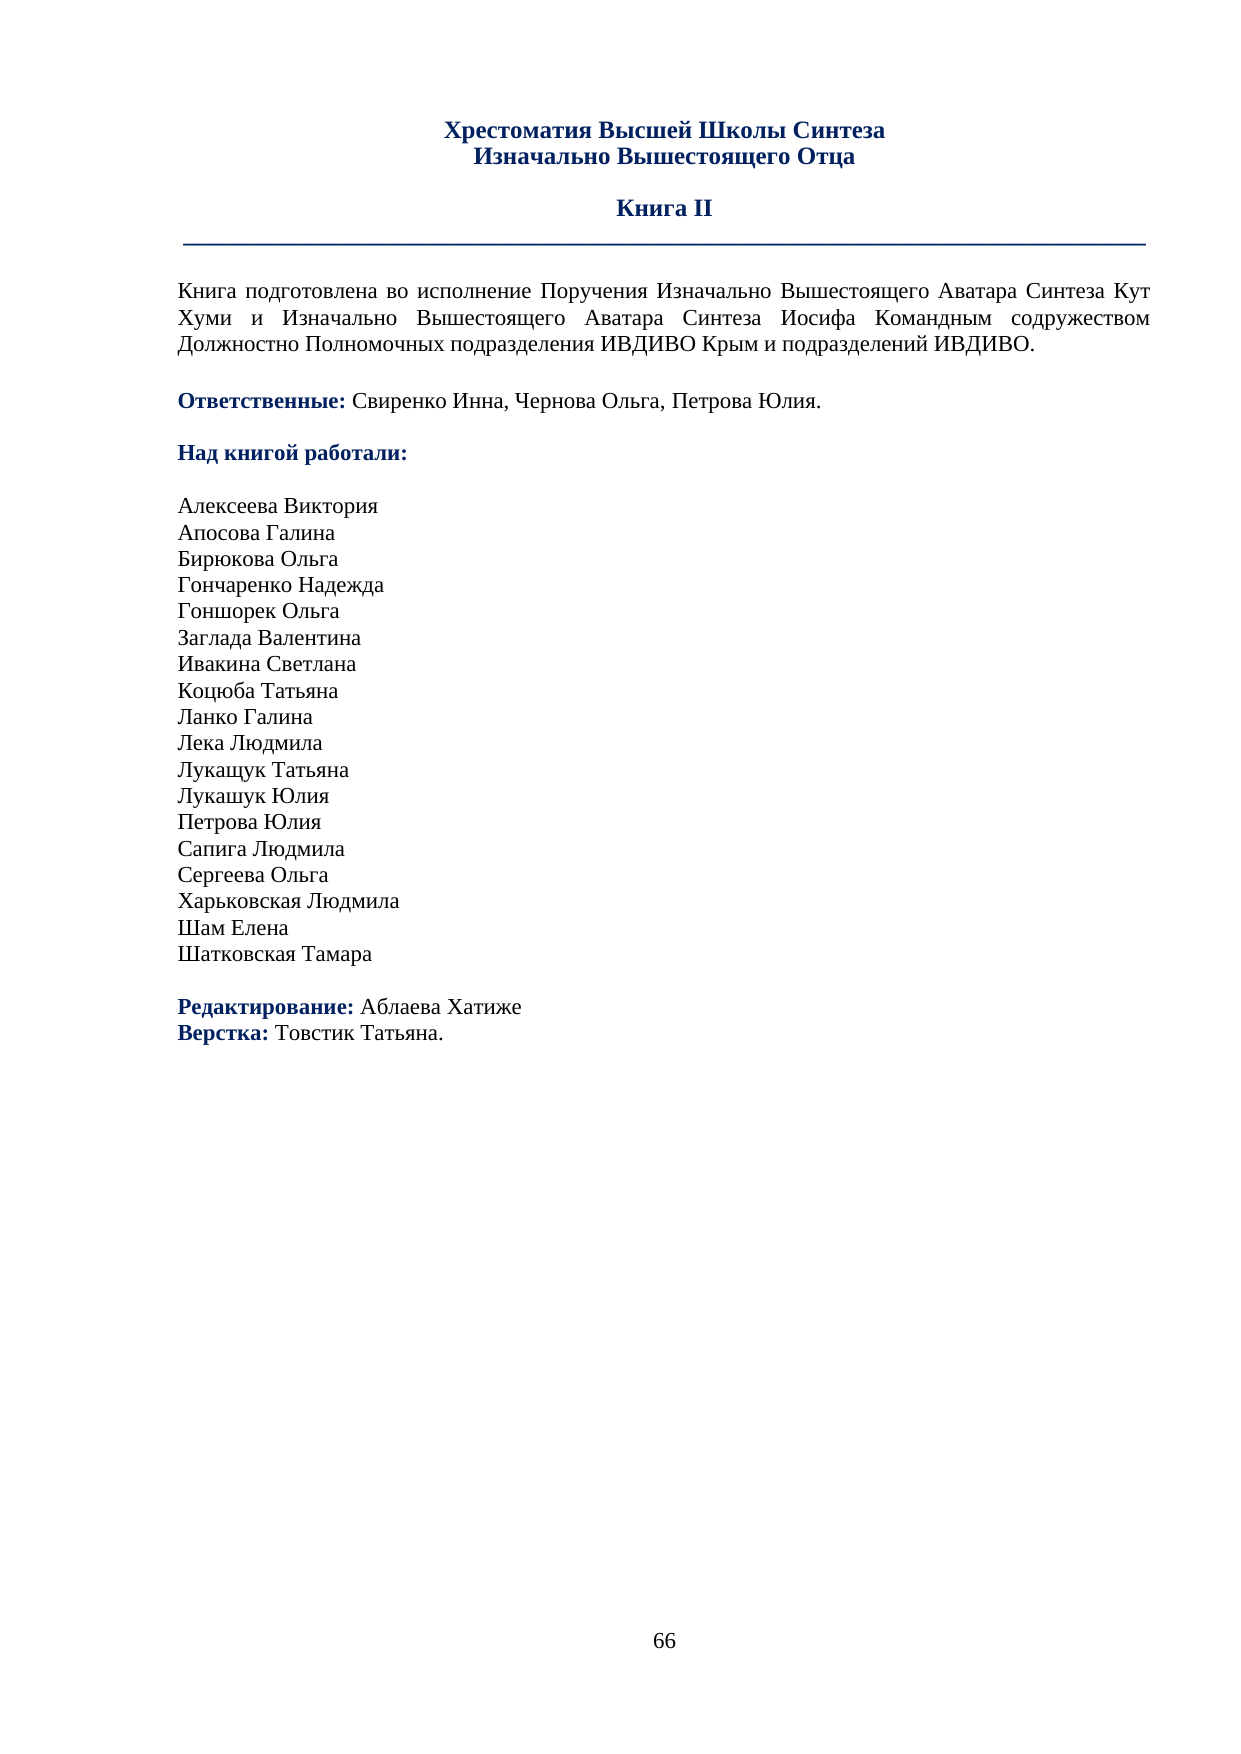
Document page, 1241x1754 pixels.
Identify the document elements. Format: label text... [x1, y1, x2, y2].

text Сапига Людмила [177, 835, 1152, 861]
text Коцюба Татьяна [177, 677, 1152, 703]
text Ивакина Светлана [177, 650, 1152, 677]
text Лукашук Юлия [177, 782, 1152, 808]
text Лукащук Татьяна [177, 756, 1152, 782]
text Хрестоматия Высшей Школы Синтеза [177, 118, 1152, 144]
text Лека Людмила [177, 729, 1152, 756]
text Книга подготовлена во исполнение Поручения Изначально Вышестоящего Аватара Синтеза Кут Хуми и Изначально Вышестоящего Аватара Синтеза Иосифа Командным содружеством Должностно Полномочных подразделения ИВДИВО Крым и подразделений ИВДИВО. [177, 277, 1152, 357]
text Сергеева Ольга [177, 861, 1152, 887]
text Алексеева Виктория [177, 492, 1152, 518]
text Бирюкова Ольга [177, 545, 1152, 571]
text Гончаренко Надежда [177, 571, 1152, 598]
text Заглада Валентина [177, 624, 1152, 650]
text Редактирование: Аблаева Хатиже [177, 993, 1152, 1019]
text Гоншорек Ольга [177, 598, 1152, 624]
text _____________________________________________________________________________ [177, 221, 1152, 247]
text Апосова Галина [177, 518, 1152, 545]
text Верстка: Товстик Татьяна. [177, 1019, 1152, 1046]
text Над книгой работали: [177, 439, 1152, 466]
text Харьковская Людмила [177, 887, 1152, 914]
text Ланко Галина [177, 703, 1152, 729]
text Книга II [177, 196, 1152, 221]
text Шам Елена [177, 914, 1152, 940]
text Петрова Юлия [177, 808, 1152, 835]
text Ответственные: Свиренко Инна, Чернова Ольга, Петрова Юлия. [177, 387, 1152, 413]
text Шатковская Тамара [177, 940, 1152, 967]
text Изначально Вышестоящего Отца [177, 144, 1152, 170]
